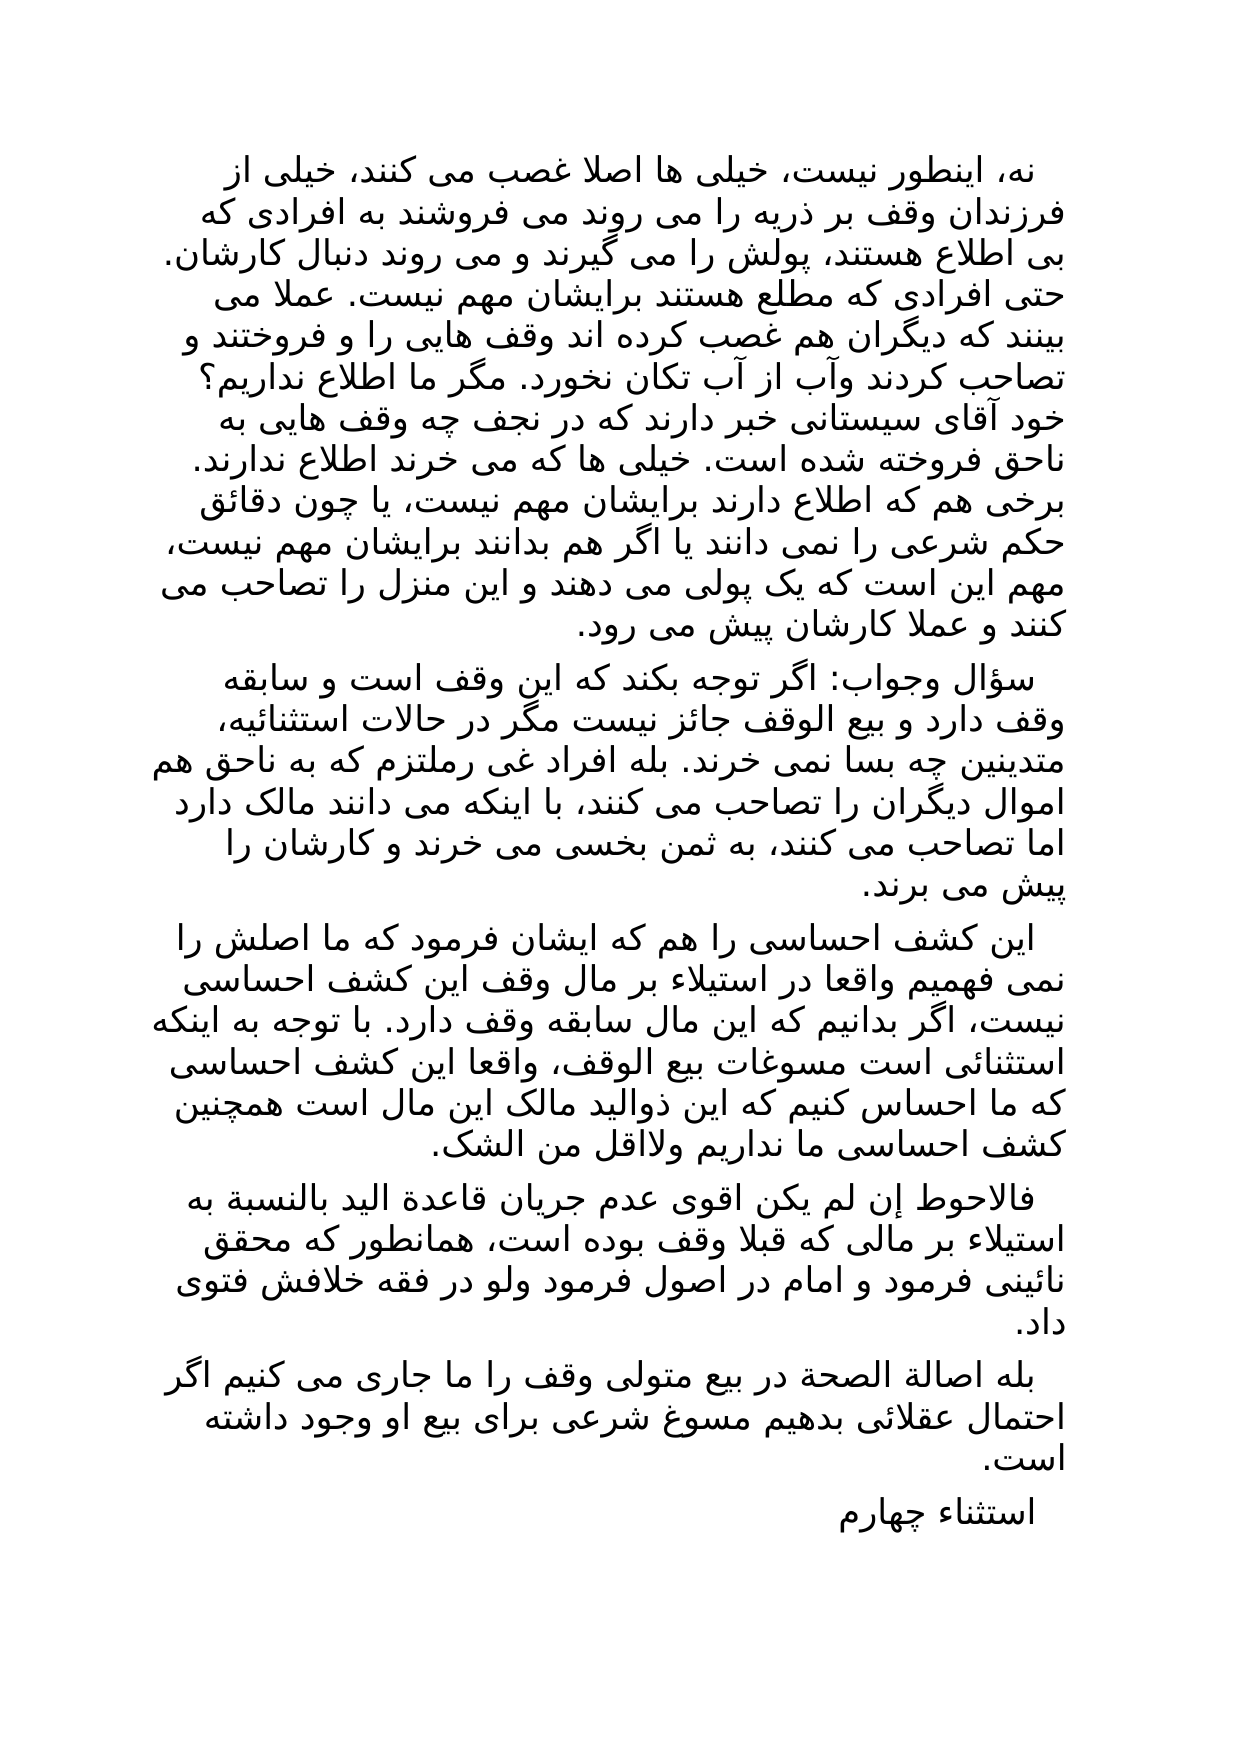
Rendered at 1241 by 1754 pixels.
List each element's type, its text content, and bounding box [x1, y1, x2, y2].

text این کشف احساسی را هم که ایشان فرمود که ما اصلش را نمی فهمیم واقعا در استیلاء بر مال وقف این کشف احساسی نیست، اگر بدانیم که این مال سابقه وقف دارد. با توجه به اینکه استثنائی است مسوغات بیع الوقف، واقعا این کشف احساسی که ما احساس کنیم که این ذوالید مالک این مال است همچنین کشف احساسی ما نداریم ولااقل من الشک. [150, 917, 1067, 1165]
text بله اصالة الصحة در بیع متولی وقف را ما جاری می کنیم اگر احتمال عقلائی بدهیم مسوغ شرعی برای بیع او وجود داشته است. [150, 1355, 1067, 1479]
text نه، اینطور نیست، خیلی ها اصلا غصب می کنند، خیلی از فرزندان وقف بر ذریه را می روند می فروشند به افرادی که بی اطلاع هستند، پولش را می گیرند و می روند دنبال کارشان. حتی افرادی که مطلع هستند برایشان مهم نیست. عملا می بینند که دیگران هم غصب کرده اند وقف هایی را و فروختند و تصاحب کردند وآب از آب تکان نخورد. مگر ما اطلاع نداریم؟ خود آقای سیستانی خبر دارند که در نجف چه وقف هایی به ناحق فروخته شده است. خیلی ها که می خرند اطلاع ندارند. برخی هم که اطلاع دارند برایشان مهم نیست، یا چون دقائق حکم شرعی را نمی دانند یا اگر هم بدانند برایشان مهم نیست، مهم این است که یک پولی می دهند و این منزل را تصاحب می کنند و عملا کارشان پیش می رود. [150, 150, 1067, 645]
text استثناء چهارم [150, 1491, 1067, 1532]
text سؤال وجواب: اگر توجه بکند که این وقف است و سابقه وقف دارد و بیع الوقف جائز نیست مگر در حالات استثنائیه، متدینین چه بسا نمی خرند. بله افراد غی رملتزم که به ناحق هم اموال دیگران را تصاحب می کنند، با اینکه می دانند مالک دارد اما تصاحب می کنند، به ثمن بخسی می خرند و کارشان را پیش می برند. [150, 657, 1067, 905]
text فالاحوط إن لم یکن اقوی عدم جریان قاعدة الید بالنسبة به استیلاء بر مالی که قبلا وقف بوده است، همانطور که محقق نائینی فرمود و امام در اصول فرمود ولو در فقه خلافش فتوی داد. [150, 1177, 1067, 1342]
